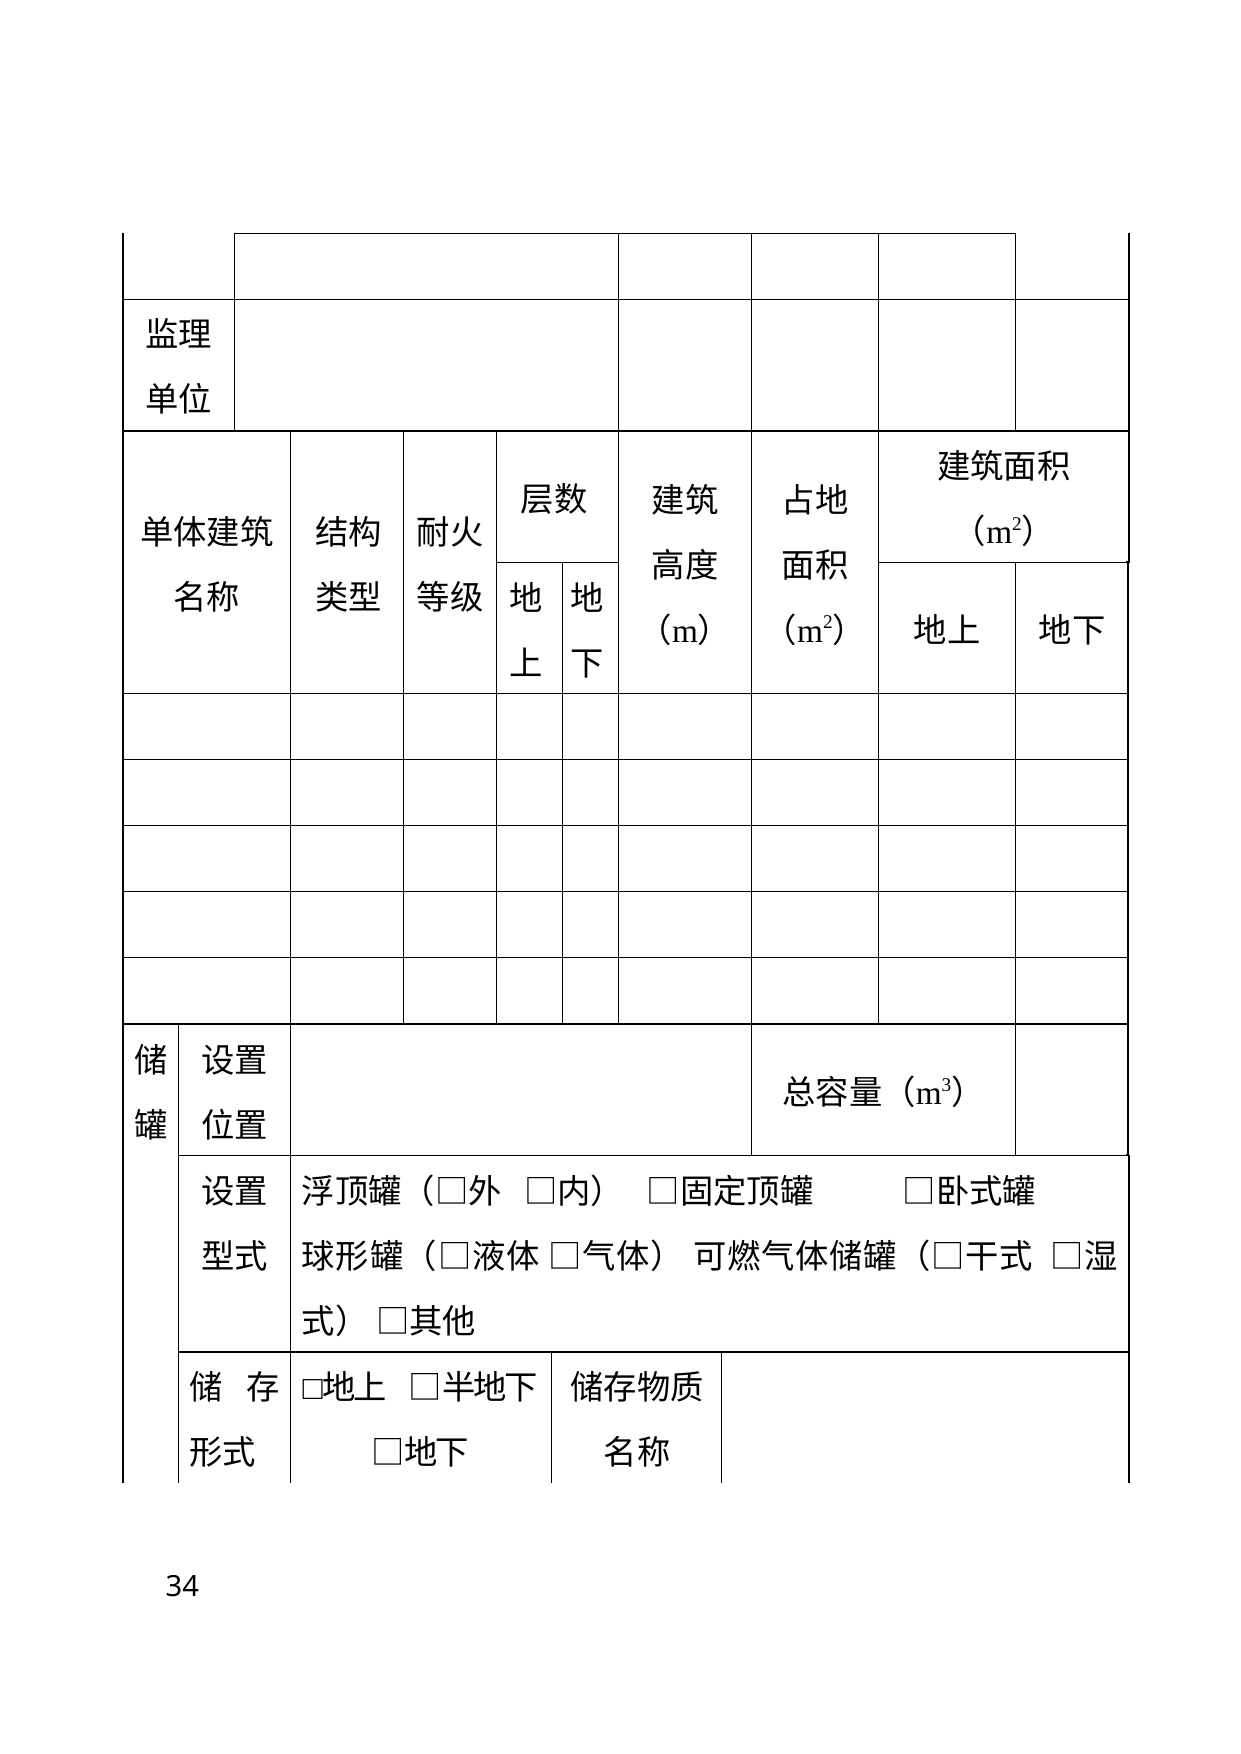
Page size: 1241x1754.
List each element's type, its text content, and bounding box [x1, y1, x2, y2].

table_cell [291, 1025, 751, 1155]
table_cell [752, 826, 878, 891]
table_cell 储存物质名称 [552, 1353, 721, 1482]
table_cell [497, 760, 562, 825]
table_cell [879, 892, 1015, 957]
table_cell [497, 694, 562, 759]
table_cell [879, 958, 1015, 1023]
table_cell [1016, 300, 1128, 430]
table_cell [124, 760, 290, 825]
table_cell 占地 面积 （m2） [752, 432, 878, 693]
table_cell [563, 760, 618, 825]
table_cell □地上 □半地下 □地下 [291, 1353, 551, 1482]
table_cell [563, 958, 618, 1023]
table_cell [1016, 826, 1127, 891]
table_cell [752, 234, 878, 299]
table_cell 监理单位 [124, 300, 234, 430]
table_cell [879, 760, 1015, 825]
table_cell [235, 300, 618, 430]
table_cell [404, 826, 496, 891]
table_cell [291, 760, 403, 825]
table_cell [291, 826, 403, 891]
table_cell [1016, 892, 1127, 957]
table_cell 储罐 [124, 1025, 178, 1482]
table_cell [1016, 1025, 1127, 1155]
table_cell 建筑面积（m2） [879, 432, 1128, 562]
table_cell [879, 694, 1015, 759]
table_cell [752, 958, 878, 1023]
table_cell [752, 694, 878, 759]
table_cell [563, 826, 618, 891]
table_cell 浮顶罐（□外 □内） □固定顶罐 □卧式罐 球形罐（□液体 □气体） 可燃气体储罐（□干式 □湿式） □其他 [291, 1156, 1128, 1351]
table_cell 总容量（m3） [752, 1025, 1015, 1155]
table_cell [404, 694, 496, 759]
table_cell [563, 892, 618, 957]
table_cell [497, 892, 562, 957]
table_cell [879, 300, 1015, 430]
table_cell [404, 760, 496, 825]
table_cell [404, 892, 496, 957]
table_cell 层数 [497, 432, 618, 562]
table_cell [124, 694, 290, 759]
table_cell [619, 826, 751, 891]
table_cell [1016, 958, 1127, 1023]
table_cell 结构 类型 [291, 432, 403, 693]
table_cell [619, 958, 751, 1023]
table_cell [291, 892, 403, 957]
table_cell [497, 958, 562, 1023]
table_cell [404, 958, 496, 1023]
table_cell [291, 694, 403, 759]
table_cell [722, 1353, 1128, 1482]
table_cell [1016, 760, 1127, 825]
table_cell [497, 826, 562, 891]
table_cell 地下 [1016, 563, 1127, 693]
table_cell 地 上 [497, 563, 562, 693]
table_cell [1016, 233, 1128, 299]
table_cell [235, 234, 618, 299]
table_cell [1016, 694, 1127, 759]
table_cell [752, 892, 878, 957]
table_cell [619, 892, 751, 957]
table_cell 地上 [879, 563, 1015, 693]
table_cell [879, 234, 1015, 299]
table_cell [291, 958, 403, 1023]
table_cell 耐火 等级 [404, 432, 496, 693]
table_cell 设置型式 [179, 1156, 290, 1351]
table_cell [124, 958, 290, 1023]
table_cell [752, 300, 878, 430]
table_cell [619, 760, 751, 825]
table_cell 设置位置 [179, 1025, 290, 1155]
table_cell [619, 694, 751, 759]
table_cell [124, 892, 290, 957]
table_cell [563, 694, 618, 759]
table_cell 储存形式 [179, 1353, 290, 1482]
table_cell 建筑 高度 （m） [619, 432, 751, 693]
table_cell [752, 760, 878, 825]
table_cell [879, 826, 1015, 891]
table_cell [619, 234, 751, 299]
table_cell 单体建筑名称 [124, 432, 290, 693]
table_cell 地下 [563, 563, 618, 693]
table_cell [619, 300, 751, 430]
table_cell [124, 826, 290, 891]
